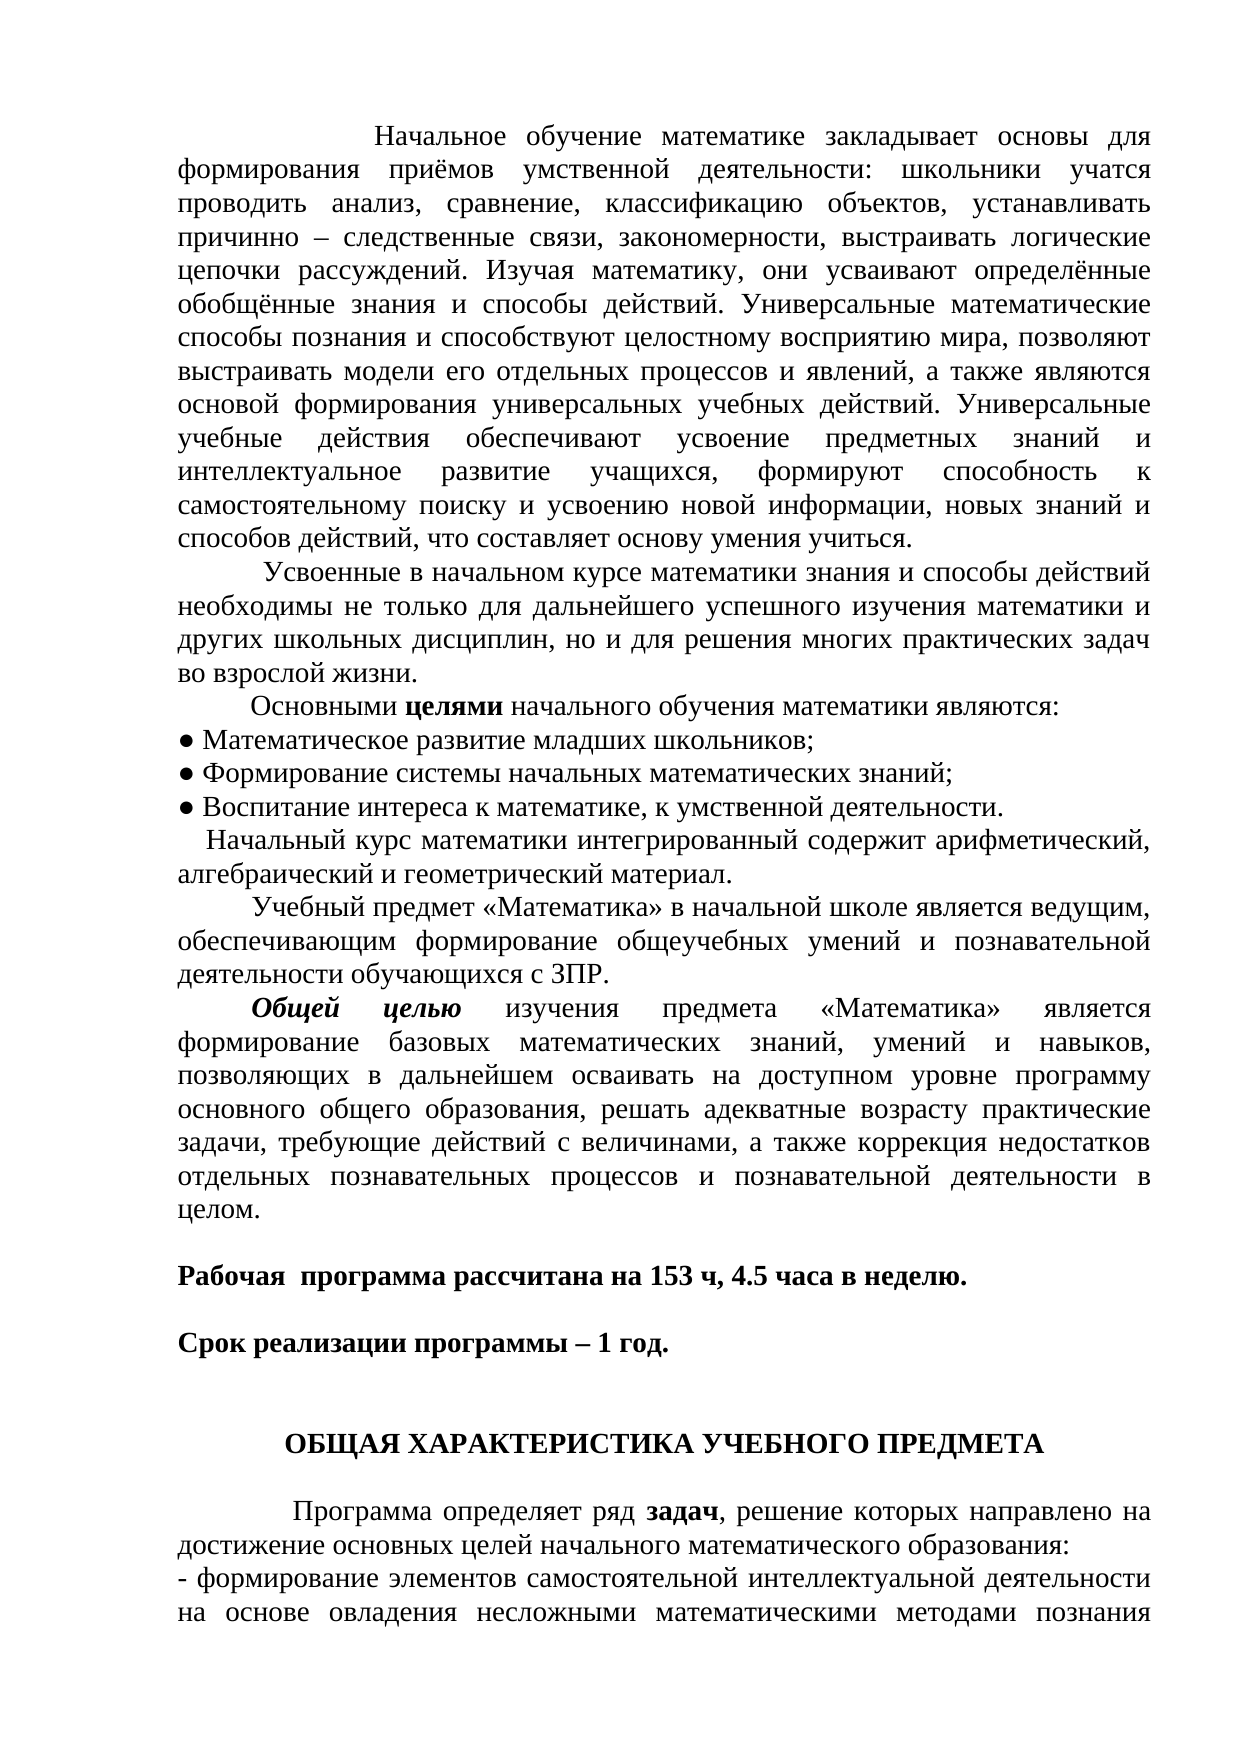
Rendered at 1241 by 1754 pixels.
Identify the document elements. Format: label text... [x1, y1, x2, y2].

text ● Формирование системы начальных математических знаний; [177, 755, 1152, 789]
text ● Математическое развитие младших школьников; [177, 722, 1152, 755]
text ОБЩАЯ ХАРАКТЕРИСТИКА УЧЕБНОГО ПРЕДМЕТА [177, 1426, 1152, 1460]
text Усвоенные в начальном курсе математики знания и способы действий необходимы не только для дальнейшего успешного изучения математики и других школьных дисциплин, но и для решения многих практических задач во взрослой жизни. [177, 554, 1152, 688]
text Программа определяет ряд задач, решение которых направлено на достижение основных целей начального математического образования: [177, 1493, 1152, 1560]
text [177, 1560, 1152, 1627]
text Учебный предмет «Математика» в начальной школе является ведущим, обеспечивающим формирование общеучебных умений и познавательной деятельности обучающихся с ЗПР. [177, 889, 1152, 990]
text Начальное обучение математике закладывает основы для формирования приёмов умственной деятельности: школьники учатся проводить анализ, сравнение, классификацию объектов, устанавливать причинно – следственные связи, закономерности, выстраивать логические цепочки рассуждений. Изучая математику, они усваивают определённые обобщённые знания и способы действий. Универсальные математические способы познания и способствуют целостному восприятию мира, позволяют выстраивать модели его отдельных процессов и явлений, а также являются основой формирования универсальных учебных действий. Универсальные учебные действия обеспечивают усвоение предметных знаний и интеллектуальное развитие учащихся, формируют способность к самостоятельному поиску и усвоению новой информации, новых знаний и способов действий, что составляет основу умения учиться. [177, 118, 1152, 554]
text Основными целями начального обучения математики являются: [177, 688, 1152, 722]
text Общей целью изучения предмета «Математика» является формирование базовых математических знаний, умений и навыков, позволяющих в дальнейшем осваивать на доступном уровне программу основного общего образования, решать адекватные возрасту практические задачи, требующие действий с величинами, а также коррекция недостатков отдельных познавательных процессов и познавательной деятельности в целом. [177, 990, 1152, 1225]
text Рабочая программа рассчитана на 153 ч, 4.5 часа в неделю. [177, 1258, 1152, 1292]
text Начальный курс математики интегрированный содержит арифметический, алгебраический и геометрический материал. [177, 822, 1152, 889]
text Срок реализации программы – 1 год. [177, 1326, 1152, 1359]
text ● Воспитание интереса к математике, к умственной деятельности. [177, 789, 1152, 822]
